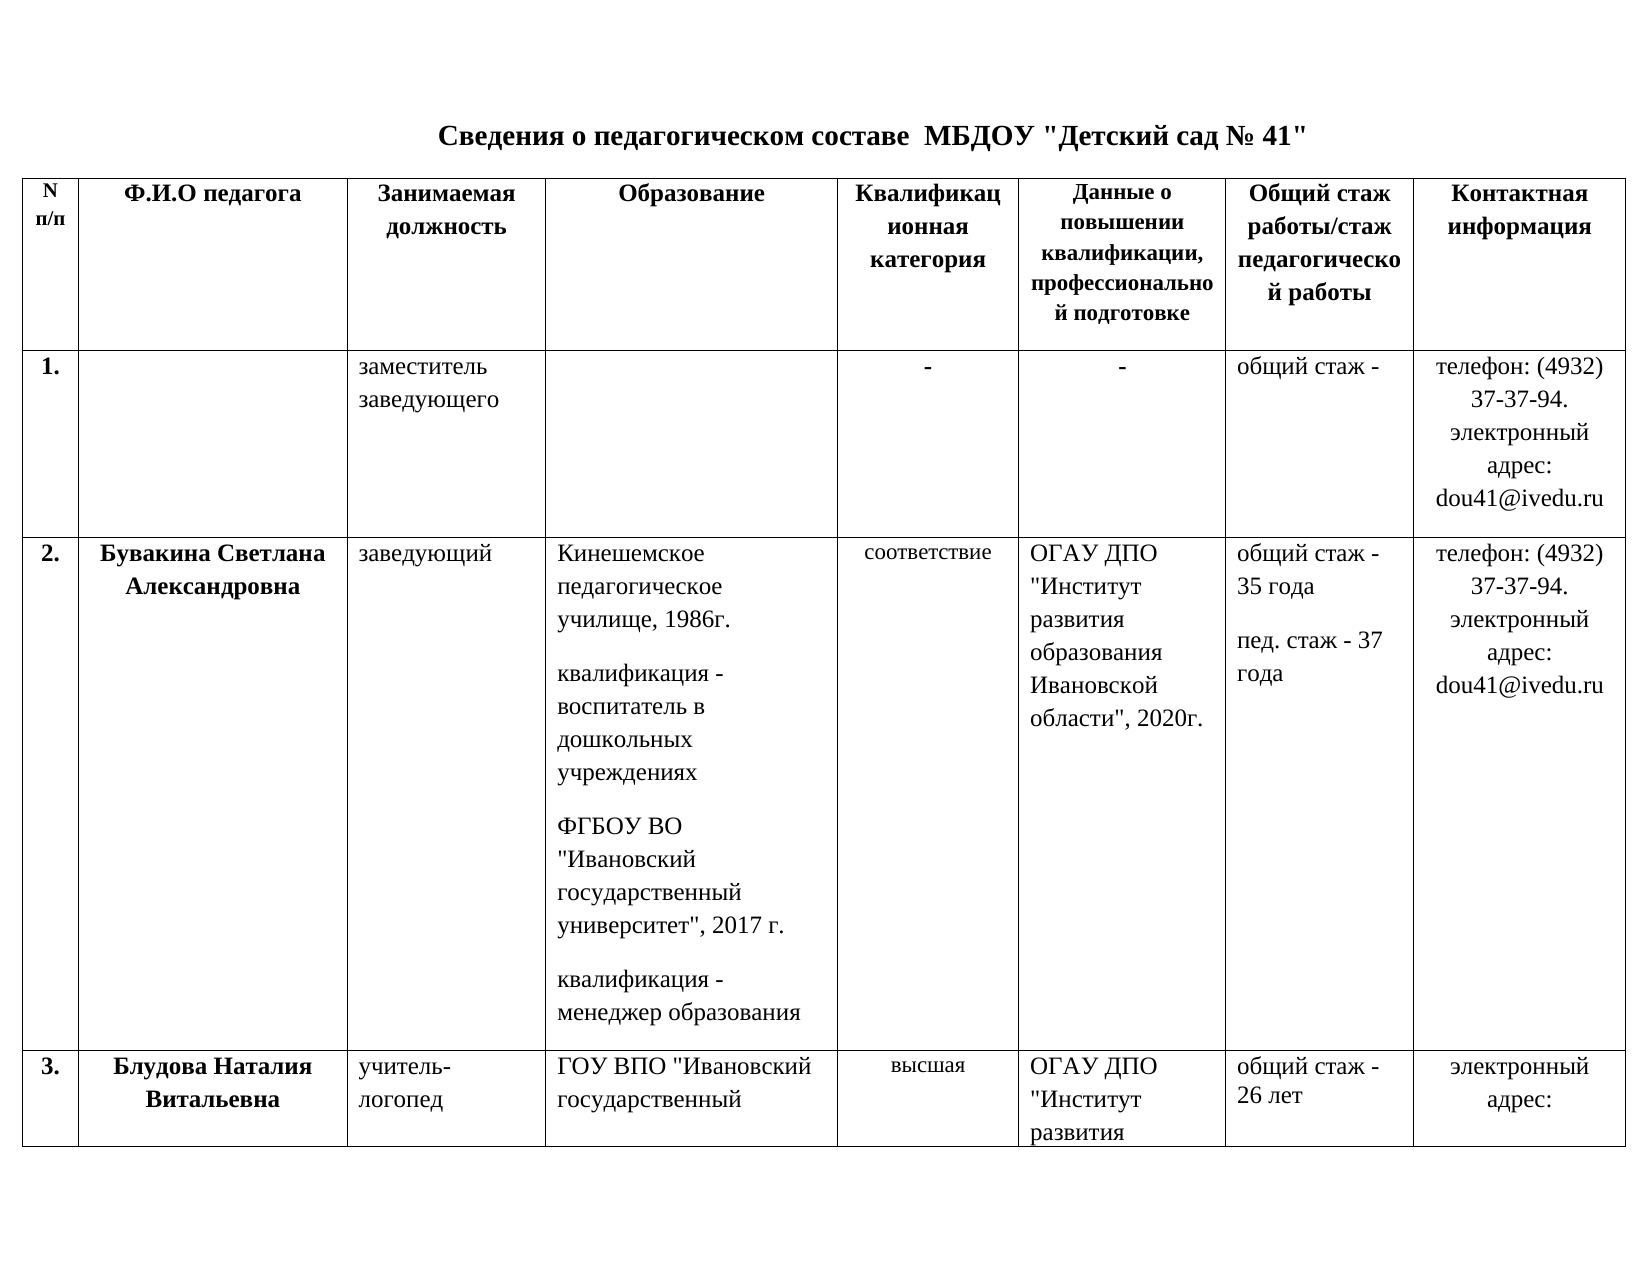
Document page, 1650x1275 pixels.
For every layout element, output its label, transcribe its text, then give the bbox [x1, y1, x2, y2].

table_cell - [1019, 351, 1225, 537]
table_cell ОГАУ ДПО "Институт развития образования Ивановской области", 2020г. [1019, 538, 1225, 1050]
table_cell 3. [23, 1051, 78, 1146]
table_header Занимаемая должность [348, 179, 545, 350]
table_cell Бувакина Светлана Александровна [79, 538, 347, 1050]
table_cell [1226, 1051, 1413, 1146]
text Сведения о педагогическом составе МБДОУ "Детский сад № 41" [177, 118, 1561, 152]
table_cell Кинешемское педагогическое училище, 1986г. квалификация -воспитатель в дошкольных учреждениях ФГБОУ ВО "Ивановский государственный университет", 2017 г. квалификация -менеджер образования [546, 538, 837, 1050]
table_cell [79, 1051, 347, 1146]
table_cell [546, 1051, 837, 1146]
table_cell - [838, 351, 1018, 537]
table_cell 2. [23, 538, 78, 1050]
table_cell учитель-логопед [348, 1051, 545, 1146]
table_header Образование [546, 179, 837, 350]
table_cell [1019, 1051, 1225, 1146]
table_header Квалификационная категория [838, 179, 1018, 350]
table_cell телефон: (4932) 37-37-94. электронный адрес: dou41@ivedu.ru [1414, 538, 1625, 1050]
table_header Контактная информация [1414, 179, 1625, 350]
table_cell высшая [838, 1051, 1018, 1146]
table_header Общий стаж работы/стаж педагогической работы [1226, 179, 1413, 350]
table_header Ф.И.О педагога [79, 179, 347, 350]
table_cell 1. [23, 351, 78, 537]
table_cell [79, 351, 347, 537]
table_cell заместитель заведующего [348, 351, 545, 537]
table_cell соответствие [838, 538, 1018, 1050]
table_cell [546, 351, 837, 537]
table_header N п/п [23, 179, 78, 350]
table_cell телефон: (4932) 37-37-94. электронный адрес: dou41@ivedu.ru [1414, 351, 1625, 537]
table_cell электронный адрес: [1414, 1051, 1625, 1146]
table_header Данные о повышении квалификации, профессиональной подготовке [1019, 179, 1225, 350]
table_cell общий стаж - [1226, 351, 1413, 537]
table_cell общий стаж - 35 года пед. стаж - 37 года [1226, 538, 1413, 1050]
table_cell заведующий [348, 538, 545, 1050]
